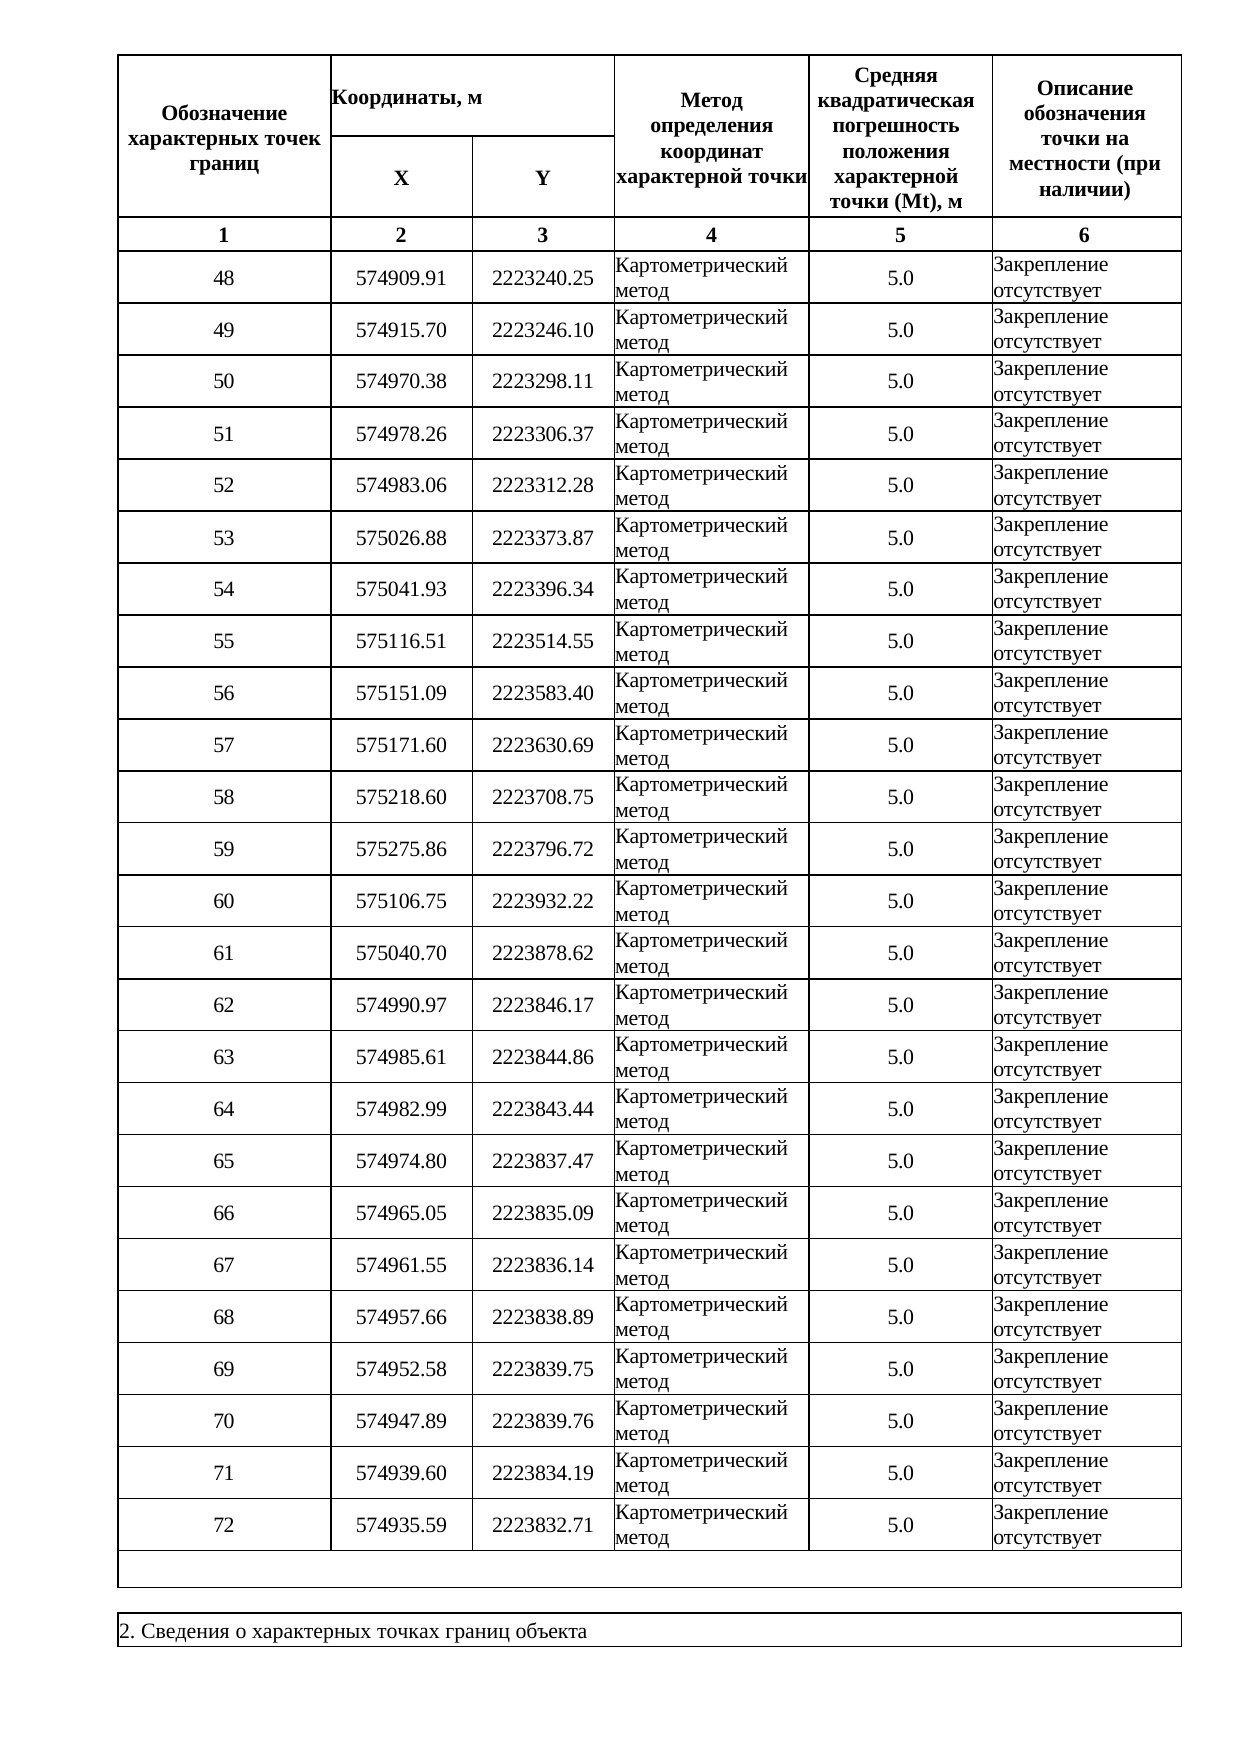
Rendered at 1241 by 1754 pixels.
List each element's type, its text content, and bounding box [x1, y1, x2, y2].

table_cell Закрепление отсутствует [993, 356, 1181, 406]
table_cell 5.0 [810, 823, 992, 874]
table_cell 574952.58 [332, 1343, 472, 1394]
table_cell Обозначение характерных точек границ [119, 56, 330, 216]
table_cell 48 [119, 252, 330, 302]
table_cell 4 [615, 218, 808, 250]
table_cell 575171.60 [332, 720, 472, 770]
table_cell 59 [119, 823, 330, 874]
table_cell 2223796.72 [473, 823, 614, 874]
table_cell 574939.60 [332, 1447, 472, 1498]
table_cell 574957.66 [332, 1291, 472, 1342]
table_cell 5.0 [810, 1395, 992, 1446]
table_cell 2223837.47 [473, 1135, 614, 1186]
table_cell 6 [993, 218, 1181, 250]
table_cell 63 [119, 1031, 330, 1082]
table_cell 574961.55 [332, 1239, 472, 1290]
table_cell [119, 1551, 1181, 1586]
table_cell Координаты, м [332, 56, 614, 135]
table_cell 2223514.55 [473, 616, 614, 666]
table_cell Картометрический метод [615, 980, 808, 1030]
table_cell 2223844.86 [473, 1031, 614, 1082]
table_cell 5.0 [810, 304, 992, 354]
table_cell 67 [119, 1239, 330, 1290]
table_cell 5.0 [810, 1239, 992, 1290]
table_cell 5.0 [810, 1447, 992, 1498]
table_cell 60 [119, 876, 330, 926]
table_cell 50 [119, 356, 330, 406]
table_cell 575151.09 [332, 668, 472, 718]
table_cell 5.0 [810, 356, 992, 406]
table_cell 575275.86 [332, 823, 472, 874]
table_cell 55 [119, 616, 330, 666]
table_cell Закрепление отсутствует [993, 512, 1181, 562]
table_cell Закрепление отсутствует [993, 1343, 1181, 1394]
table_cell 2223838.89 [473, 1291, 614, 1342]
table_cell Картометрический метод [615, 720, 808, 770]
table_cell Метод определения координат характерной точки [615, 56, 808, 216]
table_cell 574990.97 [332, 980, 472, 1030]
table_cell 574915.70 [332, 304, 472, 354]
table_cell Картометрический метод [615, 668, 808, 718]
table_cell Картометрический метод [615, 876, 808, 926]
table_cell 5.0 [810, 252, 992, 302]
table_cell 64 [119, 1083, 330, 1134]
table_cell Картометрический метод [615, 1395, 808, 1446]
table_cell 5.0 [810, 980, 992, 1030]
table_cell 574970.38 [332, 356, 472, 406]
table_cell 2223878.62 [473, 927, 614, 978]
table_cell 5.0 [810, 668, 992, 718]
table_cell Картометрический метод [615, 1343, 808, 1394]
table_cell Закрепление отсутствует [993, 408, 1181, 458]
table_cell Закрепление отсутствует [993, 1499, 1181, 1549]
table_cell 5.0 [810, 927, 992, 978]
table_cell 574983.06 [332, 460, 472, 510]
table_cell 2223846.17 [473, 980, 614, 1030]
table_cell 51 [119, 408, 330, 458]
table_cell Закрепление отсутствует [993, 668, 1181, 718]
table_cell 57 [119, 720, 330, 770]
table_cell 574965.05 [332, 1187, 472, 1238]
table_cell Картометрический метод [615, 1291, 808, 1342]
table_cell Закрепление отсутствует [993, 1291, 1181, 1342]
table_cell 61 [119, 927, 330, 978]
table_cell 574978.26 [332, 408, 472, 458]
table_cell 5.0 [810, 460, 992, 510]
table_cell Закрепление отсутствует [993, 1031, 1181, 1082]
table_cell Картометрический метод [615, 1083, 808, 1134]
table_cell Y [473, 137, 614, 216]
table_cell 2223240.25 [473, 252, 614, 302]
table_cell Средняя квадратическая погрешность положения характерной точки (Мt), м [810, 56, 992, 216]
table_cell Картометрический метод [615, 1447, 808, 1498]
table_cell Закрепление отсутствует [993, 252, 1181, 302]
table_cell 5.0 [810, 564, 992, 614]
table_cell 5.0 [810, 1031, 992, 1082]
table_cell Картометрический метод [615, 512, 808, 562]
table_cell Картометрический метод [615, 1239, 808, 1290]
table_cell Картометрический метод [615, 460, 808, 510]
table_cell 5.0 [810, 876, 992, 926]
table_cell 2223708.75 [473, 772, 614, 822]
table_cell 575218.60 [332, 772, 472, 822]
table_cell 71 [119, 1447, 330, 1498]
table_cell Закрепление отсутствует [993, 1447, 1181, 1498]
table_cell X [332, 137, 472, 216]
table_cell 5.0 [810, 1187, 992, 1238]
table_cell Закрепление отсутствует [993, 1395, 1181, 1446]
table_cell Закрепление отсутствует [993, 772, 1181, 822]
table_cell Картометрический метод [615, 927, 808, 978]
table_cell 54 [119, 564, 330, 614]
table_cell 2223396.34 [473, 564, 614, 614]
table_cell 5.0 [810, 1083, 992, 1134]
table_cell 2223312.28 [473, 460, 614, 510]
table_cell Закрепление отсутствует [993, 980, 1181, 1030]
table_cell 5.0 [810, 616, 992, 666]
table_cell 72 [119, 1499, 330, 1549]
table_cell 574947.89 [332, 1395, 472, 1446]
table_cell 68 [119, 1291, 330, 1342]
table_cell 574982.99 [332, 1083, 472, 1134]
table_cell 2223306.37 [473, 408, 614, 458]
table_cell Закрепление отсутствует [993, 616, 1181, 666]
table_cell Картометрический метод [615, 408, 808, 458]
table_cell Закрепление отсутствует [993, 876, 1181, 926]
table_cell 56 [119, 668, 330, 718]
table_cell 69 [119, 1343, 330, 1394]
table_cell 5.0 [810, 772, 992, 822]
table_cell Картометрический метод [615, 823, 808, 874]
table_cell 5 [810, 218, 992, 250]
table_cell 58 [119, 772, 330, 822]
table_cell 575040.70 [332, 927, 472, 978]
table_cell 574985.61 [332, 1031, 472, 1082]
table_cell Картометрический метод [615, 772, 808, 822]
table_cell Картометрический метод [615, 1187, 808, 1238]
table_cell 2223839.76 [473, 1395, 614, 1446]
table_cell 2223839.75 [473, 1343, 614, 1394]
table_cell 2 [332, 218, 472, 250]
table_cell 5.0 [810, 720, 992, 770]
table_cell Картометрический метод [615, 1031, 808, 1082]
table_cell 2223583.40 [473, 668, 614, 718]
table_cell Картометрический метод [615, 252, 808, 302]
table_cell Закрепление отсутствует [993, 1135, 1181, 1186]
table_cell 5.0 [810, 512, 992, 562]
table_cell 2223836.14 [473, 1239, 614, 1290]
table_cell 62 [119, 980, 330, 1030]
table_cell 5.0 [810, 1343, 992, 1394]
table_cell Картометрический метод [615, 616, 808, 666]
table_cell Картометрический метод [615, 304, 808, 354]
table_cell Закрепление отсутствует [993, 927, 1181, 978]
table_cell 5.0 [810, 1135, 992, 1186]
table_cell 53 [119, 512, 330, 562]
table_cell Закрепление отсутствует [993, 1187, 1181, 1238]
table_cell 574909.91 [332, 252, 472, 302]
table_cell 575041.93 [332, 564, 472, 614]
table_cell Описание обозначения точки на местности (при наличии) [993, 56, 1181, 216]
table_cell Закрепление отсутствует [993, 720, 1181, 770]
table_cell Закрепление отсутствует [993, 823, 1181, 874]
table_cell 2223246.10 [473, 304, 614, 354]
table_cell 2223832.71 [473, 1499, 614, 1549]
table_cell 575116.51 [332, 616, 472, 666]
table_cell Закрепление отсутствует [993, 1083, 1181, 1134]
table_cell Закрепление отсутствует [993, 304, 1181, 354]
table_cell Картометрический метод [615, 356, 808, 406]
table_cell 2223630.69 [473, 720, 614, 770]
table_cell 5.0 [810, 408, 992, 458]
table_cell 575106.75 [332, 876, 472, 926]
table_cell Закрепление отсутствует [993, 1239, 1181, 1290]
table_cell 52 [119, 460, 330, 510]
table_cell 574935.59 [332, 1499, 472, 1549]
table_cell 66 [119, 1187, 330, 1238]
table_cell 65 [119, 1135, 330, 1186]
table_cell 574974.80 [332, 1135, 472, 1186]
table_cell 70 [119, 1395, 330, 1446]
table_cell Картометрический метод [615, 1135, 808, 1186]
table_cell Закрепление отсутствует [993, 460, 1181, 510]
table_cell 49 [119, 304, 330, 354]
table_header 2. Сведения о характерных точках границ объекта [119, 1614, 1181, 1646]
table_cell Закрепление отсутствует [993, 564, 1181, 614]
table_cell 5.0 [810, 1499, 992, 1549]
table_cell 2223835.09 [473, 1187, 614, 1238]
table_cell 575026.88 [332, 512, 472, 562]
table_cell 2223932.22 [473, 876, 614, 926]
table_cell 5.0 [810, 1291, 992, 1342]
table_cell 1 [119, 218, 330, 250]
table_cell Картометрический метод [615, 564, 808, 614]
table_cell 2223834.19 [473, 1447, 614, 1498]
table_cell 2223373.87 [473, 512, 614, 562]
table_cell 3 [473, 218, 614, 250]
table_cell 2223843.44 [473, 1083, 614, 1134]
table_cell 2223298.11 [473, 356, 614, 406]
table_cell Картометрический метод [615, 1499, 808, 1549]
